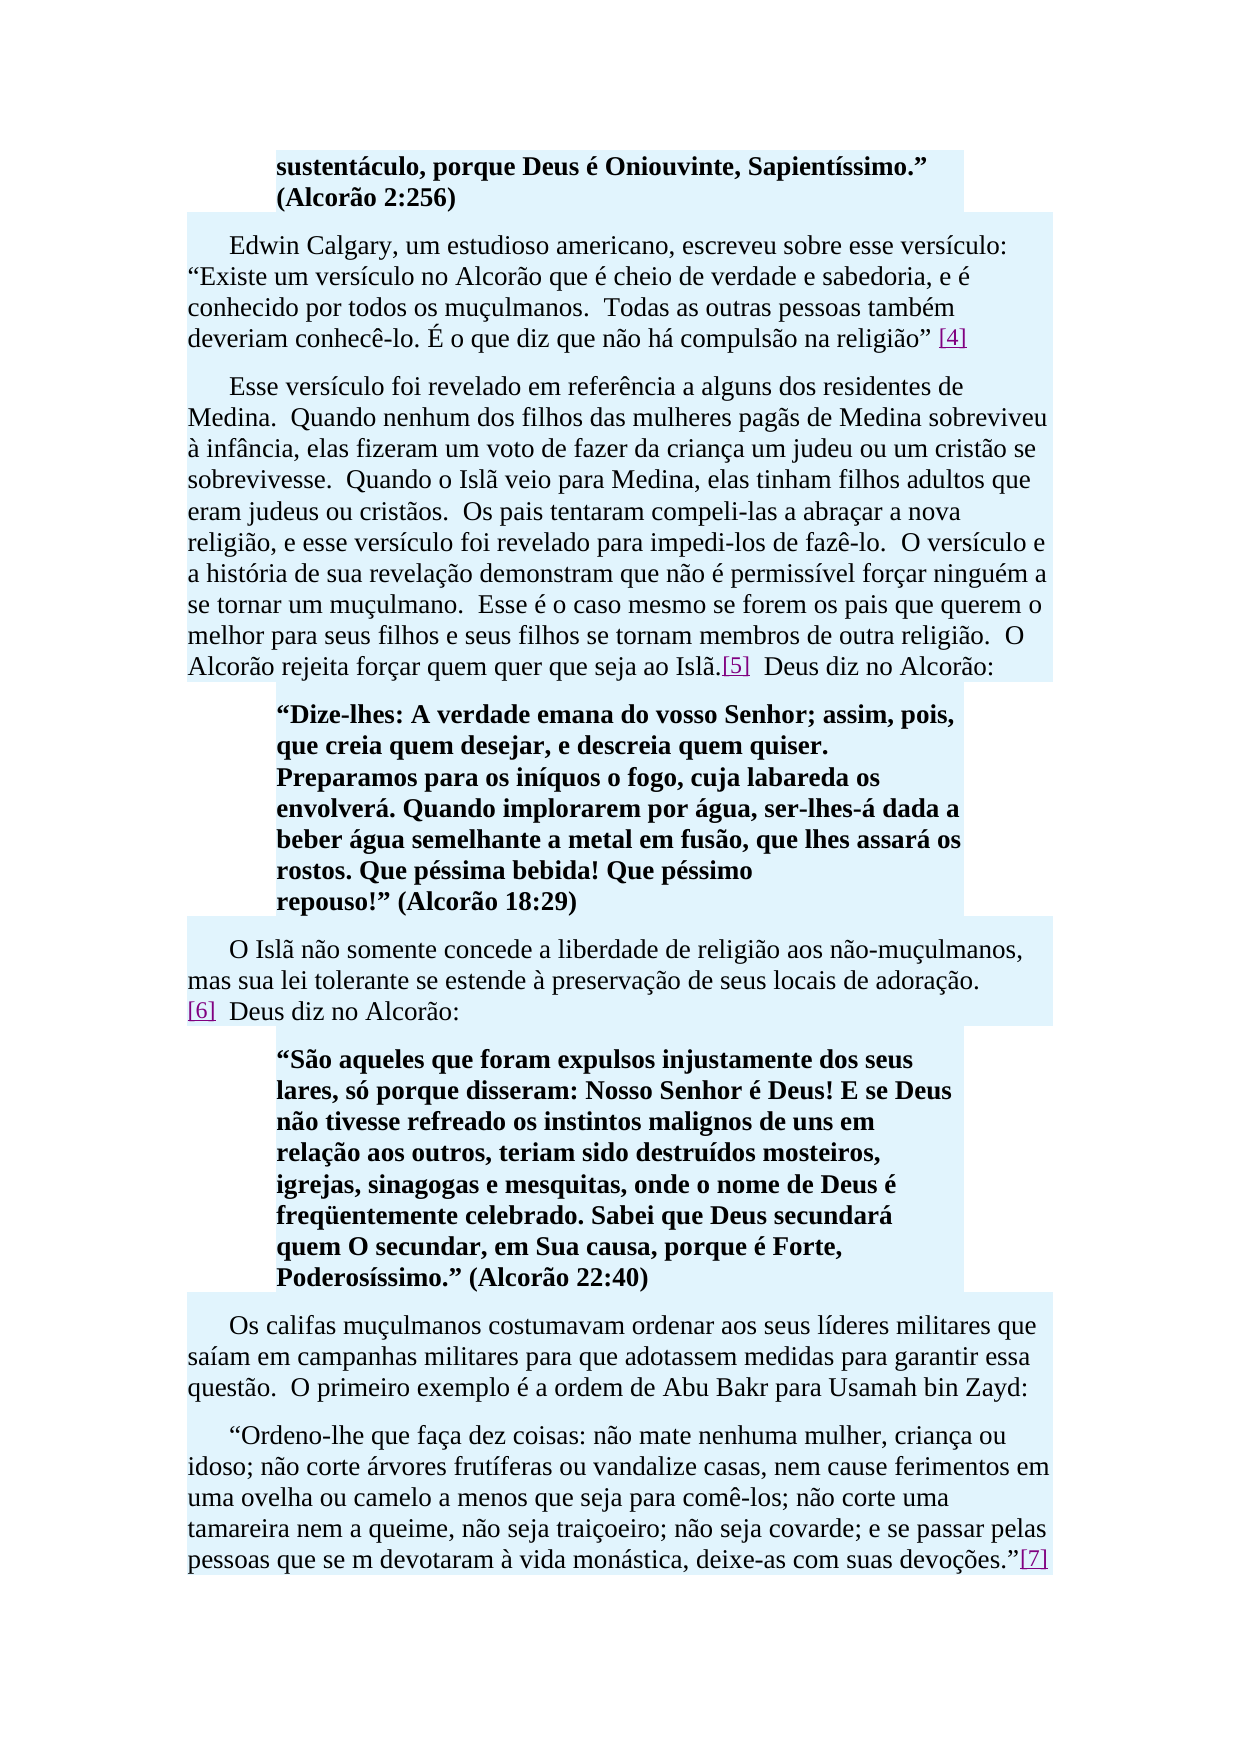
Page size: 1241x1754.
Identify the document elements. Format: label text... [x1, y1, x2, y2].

text O Islã não somente concede a liberdade de religião aos não-muçulmanos, mas sua lei tolerante se estende à preservação de seus locais de adoração.[6] Deus diz no Alcorão: [187, 933, 1053, 1026]
text “Ordeno-lhe que faça dez coisas: não mate nenhuma mulher, criança ou idoso; não corte árvores frutíferas ou vandalize casas, nem cause ferimentos em uma ovelha ou camelo a menos que seja para comê-los; não corte uma tamareira nem a queime, não seja traiçoeiro; não seja covarde; e se passar pelas pessoas que se m devotaram à vida monástica, deixe-as com suas devoções.”[7] [187, 1419, 1053, 1575]
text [276, 150, 964, 212]
text Os califas muçulmanos costumavam ordenar aos seus líderes militares que saíam em campanhas militares para que adotassem medidas para garantir essa questão. O primeiro exemplo é a ordem de Abu Bakr para Usamah bin Zayd: [187, 1309, 1053, 1402]
text “Dize-lhes: A verdade emana do vosso Senhor; assim, pois, que creia quem desejar, e descreia quem quiser. Preparamos para os iníquos o fogo, cuja labareda os envolverá. Quando implorarem por água, ser-lhes-á dada a beber água semelhante a metal em fusão, que lhes assará os rostos. Que péssima bebida! Que péssimo repouso!” (Alcorão 18:29) [276, 698, 964, 916]
text Esse versículo foi revelado em referência a alguns dos residentes de Medina. Quando nenhum dos filhos das mulheres pagãs de Medina sobreviveu à infância, elas fizeram um voto de fazer da criança um judeu ou um cristão se sobrevivesse. Quando o Islã veio para Medina, elas tinham filhos adultos que eram judeus ou cristãos. Os pais tentaram compeli-las a abraçar a nova religião, e esse versículo foi revelado para impedi-los de fazê-lo. O versículo e a história de sua revelação demonstram que não é permissível forçar ninguém a se tornar um muçulmano. Esse é o caso mesmo se forem os pais que querem o melhor para seus filhos e seus filhos se tornam membros de outra religião. O Alcorão rejeita forçar quem quer que seja ao Islã.[5] Deus diz no Alcorão: [187, 370, 1053, 682]
text “São aqueles que foram expulsos injustamente dos seus lares, só porque disseram: Nosso Senhor é Deus! E se Deus não tivesse refreado os instintos malignos de uns em relação aos outros, teriam sido destruídos mosteiros, igrejas, sinagogas e mesquitas, onde o nome de Deus é freqüentemente celebrado. Sabei que Deus secundará quem O secundar, em Sua causa, porque é Forte, Poderosíssimo.” (Alcorão 22:40) [276, 1043, 964, 1292]
text Edwin Calgary, um estudioso americano, escreveu sobre esse versículo: “Existe um versículo no Alcorão que é cheio de verdade e sabedoria, e é conhecido por todos os muçulmanos. Todas as outras pessoas também deveriam conhecê-lo. É o que diz que não há compulsão na religião” [4] [187, 229, 1053, 353]
